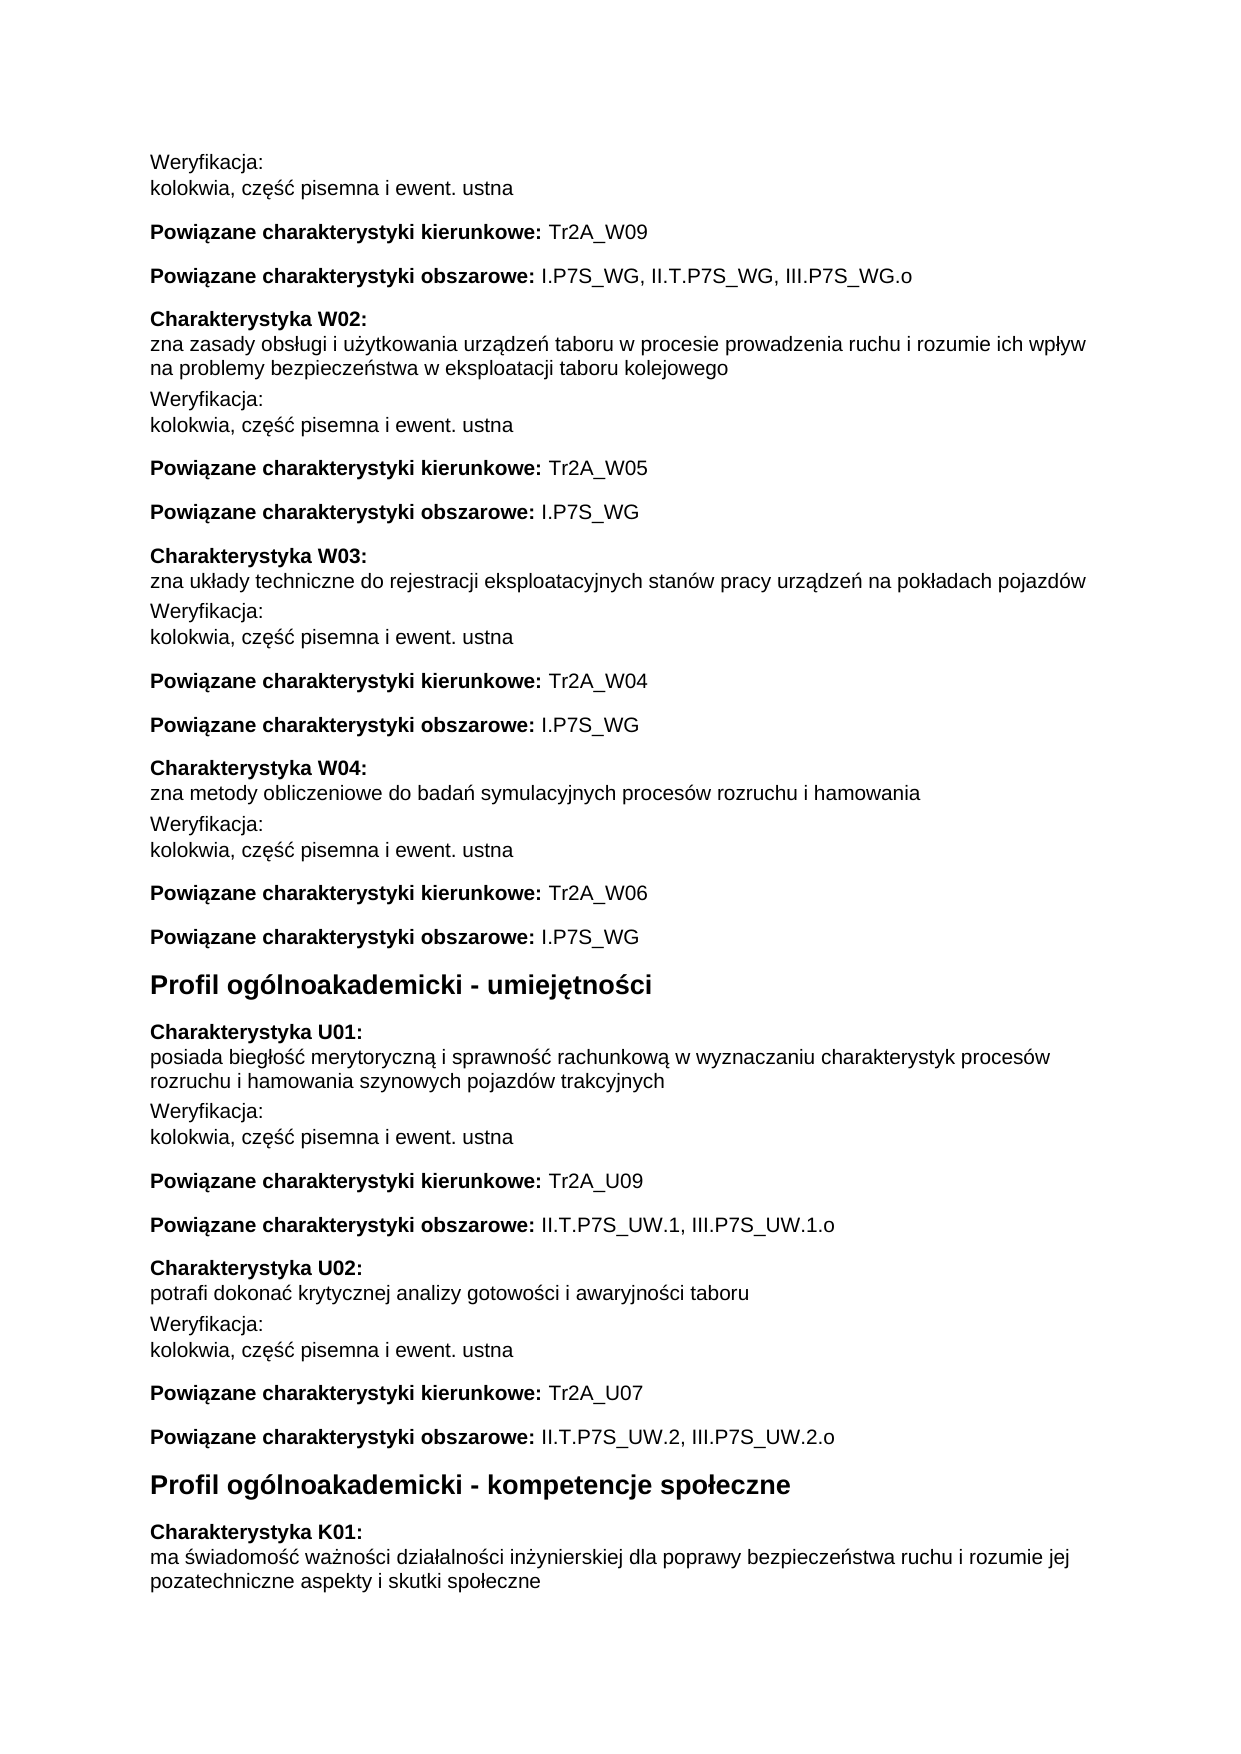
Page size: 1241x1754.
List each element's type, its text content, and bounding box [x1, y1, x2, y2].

text Powiązane charakterystyki kierunkowe: Tr2A_W05 [150, 456, 1090, 480]
subtitle Profil ogólnoakademicki - kompetencje społeczne [150, 1469, 1090, 1500]
text zna układy techniczne do rejestracji eksploatacyjnych stanów pracy urządzeń na pokładach pojazdów [150, 569, 1090, 593]
text kolokwia, część pisemna i ewent. ustna [150, 625, 1090, 649]
text Weryfikacja: [150, 150, 1090, 174]
text Powiązane charakterystyki kierunkowe: Tr2A_W09 [150, 220, 1090, 244]
text kolokwia, część pisemna i ewent. ustna [150, 1125, 1090, 1149]
subtitle Profil ogólnoakademicki - umiejętności [150, 969, 1090, 1000]
text Powiązane charakterystyki obszarowe: I.P7S_WG, II.T.P7S_WG, III.P7S_WG.o [150, 263, 1090, 287]
text Weryfikacja: [150, 1311, 1090, 1335]
text Powiązane charakterystyki obszarowe: II.T.P7S_UW.2, III.P7S_UW.2.o [150, 1425, 1090, 1449]
text kolokwia, część pisemna i ewent. ustna [150, 412, 1090, 436]
text Charakterystyka K01: [150, 1520, 1090, 1544]
text Charakterystyka W03: [150, 544, 1090, 568]
text Weryfikacja: [150, 599, 1090, 623]
text zna metody obliczeniowe do badań symulacyjnych procesów rozruchu i hamowania [150, 781, 1090, 805]
text ma świadomość ważności działalności inżynierskiej dla poprawy bezpieczeństwa ruchu i rozumie jej pozatechniczne aspekty i skutki społeczne [150, 1545, 1090, 1593]
text Charakterystyka W04: [150, 756, 1090, 780]
text Powiązane charakterystyki kierunkowe: Tr2A_W04 [150, 669, 1090, 693]
text zna zasady obsługi i użytkowania urządzeń taboru w procesie prowadzenia ruchu i rozumie ich wpływ na problemy bezpieczeństwa w eksploatacji taboru kolejowego [150, 332, 1090, 380]
text Powiązane charakterystyki kierunkowe: Tr2A_U09 [150, 1169, 1090, 1193]
text Weryfikacja: [150, 386, 1090, 410]
text Powiązane charakterystyki kierunkowe: Tr2A_W06 [150, 881, 1090, 905]
text Charakterystyka U02: [150, 1256, 1090, 1280]
text Powiązane charakterystyki obszarowe: I.P7S_WG [150, 925, 1090, 949]
text potrafi dokonać krytycznej analizy gotowości i awaryjności taboru [150, 1281, 1090, 1305]
text Charakterystyka W02: [150, 307, 1090, 331]
text Powiązane charakterystyki obszarowe: II.T.P7S_UW.1, III.P7S_UW.1.o [150, 1212, 1090, 1236]
text Weryfikacja: [150, 811, 1090, 835]
text Weryfikacja: [150, 1099, 1090, 1123]
text kolokwia, część pisemna i ewent. ustna [150, 176, 1090, 200]
text kolokwia, część pisemna i ewent. ustna [150, 1337, 1090, 1361]
text posiada biegłość merytoryczną i sprawność rachunkową w wyznaczaniu charakterystyk procesów rozruchu i hamowania szynowych pojazdów trakcyjnych [150, 1045, 1090, 1093]
text Powiązane charakterystyki kierunkowe: Tr2A_U07 [150, 1381, 1090, 1405]
text Charakterystyka U01: [150, 1020, 1090, 1044]
text Powiązane charakterystyki obszarowe: I.P7S_WG [150, 500, 1090, 524]
text kolokwia, część pisemna i ewent. ustna [150, 837, 1090, 861]
text Powiązane charakterystyki obszarowe: I.P7S_WG [150, 712, 1090, 736]
